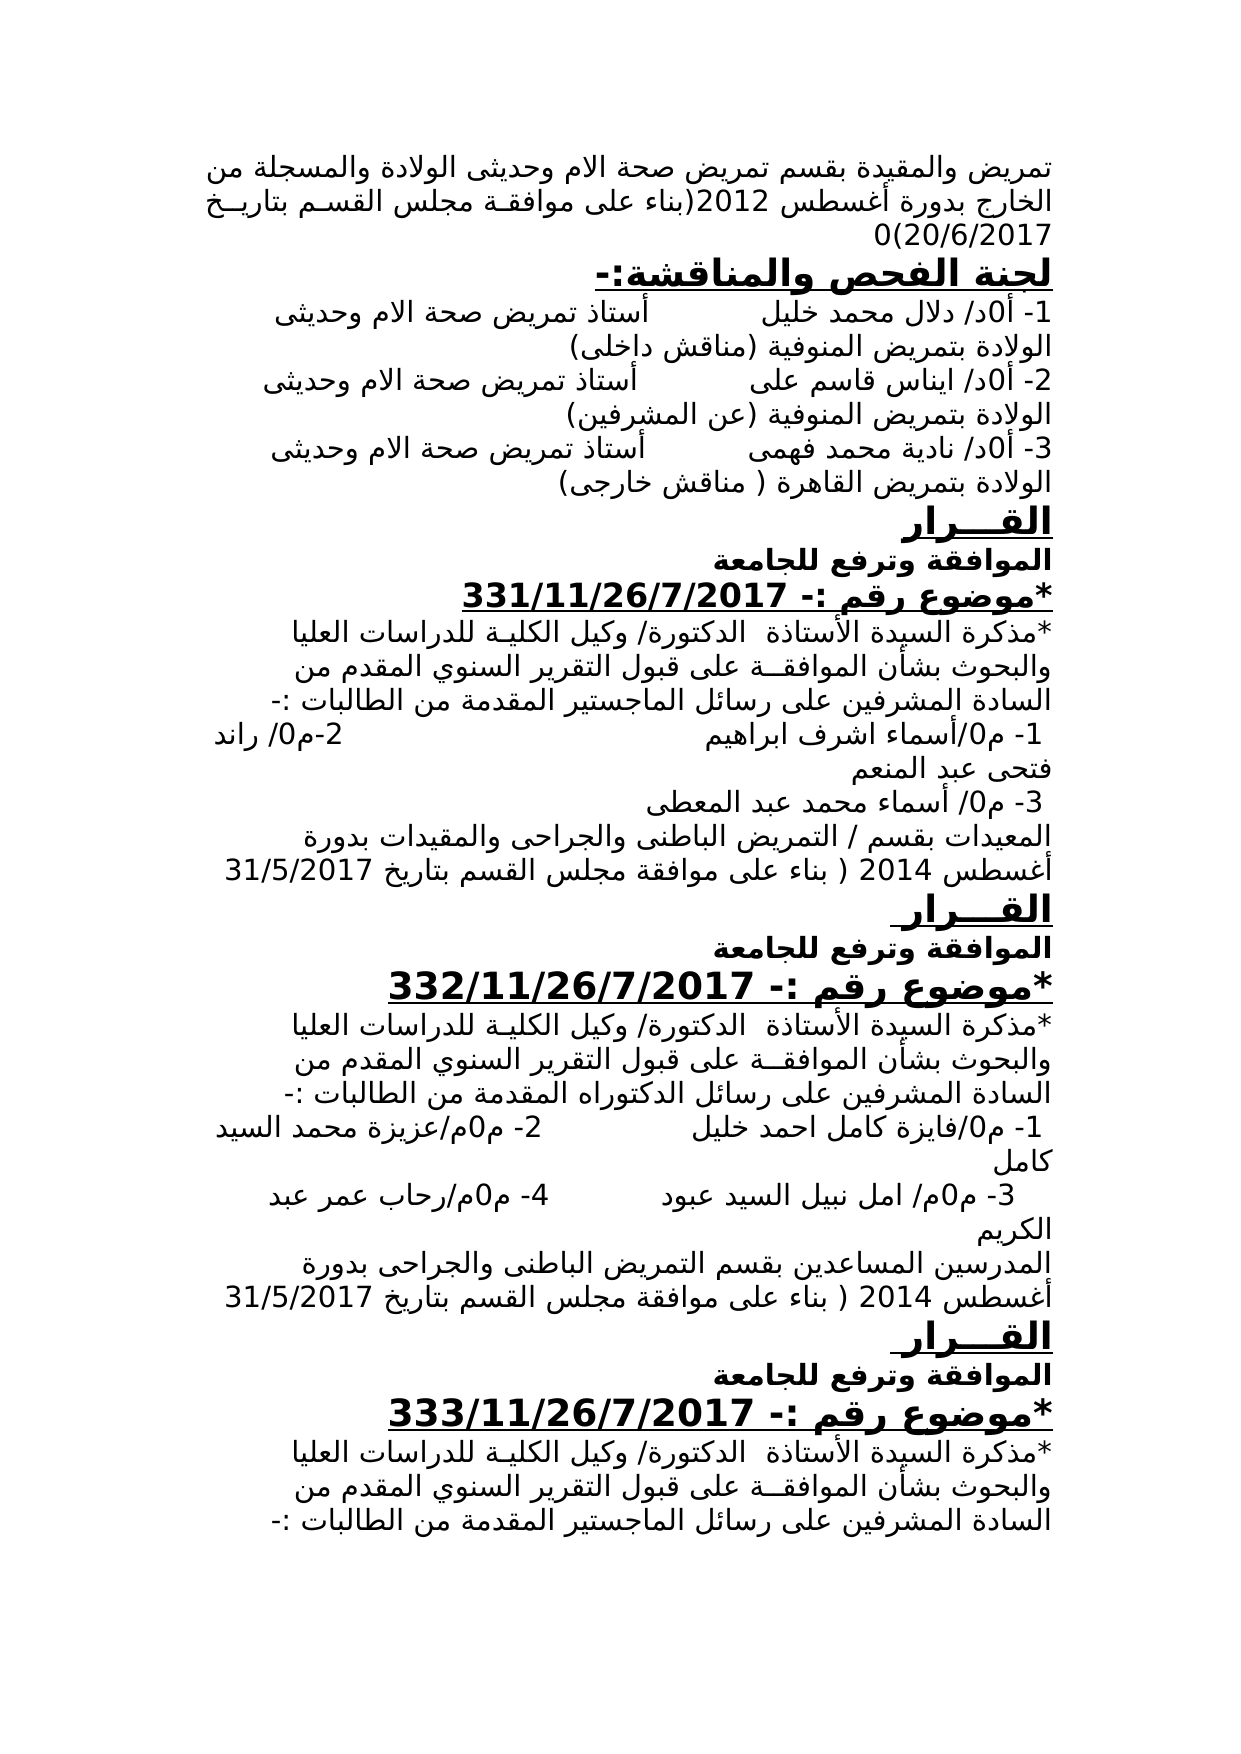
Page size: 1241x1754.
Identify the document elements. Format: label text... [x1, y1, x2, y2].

text 2- أ0د/ ايناس قاسم على أستاذ تمريض صحة الام وحديثى الولادة بتمريض المنوفية (عن المشرفين) [206, 363, 1053, 431]
text 3- أ0د/ نادية محمد فهمى أستاذ تمريض صحة الام وحديثى الولادة بتمريض القاهرة ( مناقش خارجى) [206, 431, 1053, 499]
subtitle القـــرار [187, 499, 1053, 543]
text الموافقة وترفع للجامعة [187, 931, 1053, 965]
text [187, 150, 1053, 252]
text *مذكرة السيدة الأستاذة الدكتورة/ وكيل الكليـة للدراسات العليا والبحوث بشأن الموافقــة على قبول التقرير السنوي المقدم من السادة المشرفين على رسائل الماجستير المقدمة من الطالبات :- [206, 1436, 1053, 1537]
text الموافقة وترفع للجامعة [187, 543, 1053, 577]
text المدرسين المساعدين بقسم التمريض الباطنى والجراحى بدورة أغسطس 2014 ( بناء على موافقة مجلس القسم بتاريخ 31/5/2017 [206, 1246, 1053, 1314]
text القـــرار [187, 1314, 1053, 1358]
text *مذكرة السيدة الأستاذة الدكتورة/ وكيل الكليـة للدراسات العليا والبحوث بشأن الموافقــة على قبول التقرير السنوي المقدم من السادة المشرفين على رسائل الدكتوراه المقدمة من الطالبات :- [206, 1009, 1053, 1111]
text القـــرار [187, 887, 1053, 931]
text المعيدات بقسم / التمريض الباطنى والجراحى والمقيدات بدورة أغسطس 2014 ( بناء على موافقة مجلس القسم بتاريخ 31/5/2017 [206, 819, 1053, 887]
text 1- م0/أسماء اشرف ابراهيم 2-م0/ راند فتحى عبد المنعم [206, 718, 1053, 786]
subtitle *موضوع رقم :- 332/11/26/7/2017 [187, 965, 1071, 1009]
subtitle *موضوع رقم :- 333/11/26/7/2017 [187, 1392, 1071, 1436]
text الموافقة وترفع للجامعة [187, 1358, 1053, 1392]
text 1- م0/فايزة كامل احمد خليل 2- م0م/عزيزة محمد السيد كامل [206, 1111, 1053, 1178]
text *مذكرة السيدة الأستاذة الدكتورة/ وكيل الكليـة للدراسات العليا والبحوث بشأن الموافقــة على قبول التقرير السنوي المقدم من السادة المشرفين على رسائل الماجستير المقدمة من الطالبات :- [206, 616, 1053, 718]
text 1- أ0د/ دلال محمد خليل أستاذ تمريض صحة الام وحديثى الولادة بتمريض المنوفية (مناقش داخلى) [206, 296, 1053, 363]
subtitle *موضوع رقم :- 331/11/26/7/2017 [187, 577, 1071, 616]
text 3- م0م/ امل نبيل السيد عبود 4- م0م/رحاب عمر عبد الكريم [206, 1178, 1053, 1246]
text 3- م0/ أسماء محمد عبد المعطى [206, 786, 1053, 819]
text لجنة الفحص والمناقشة:- [206, 252, 1053, 296]
